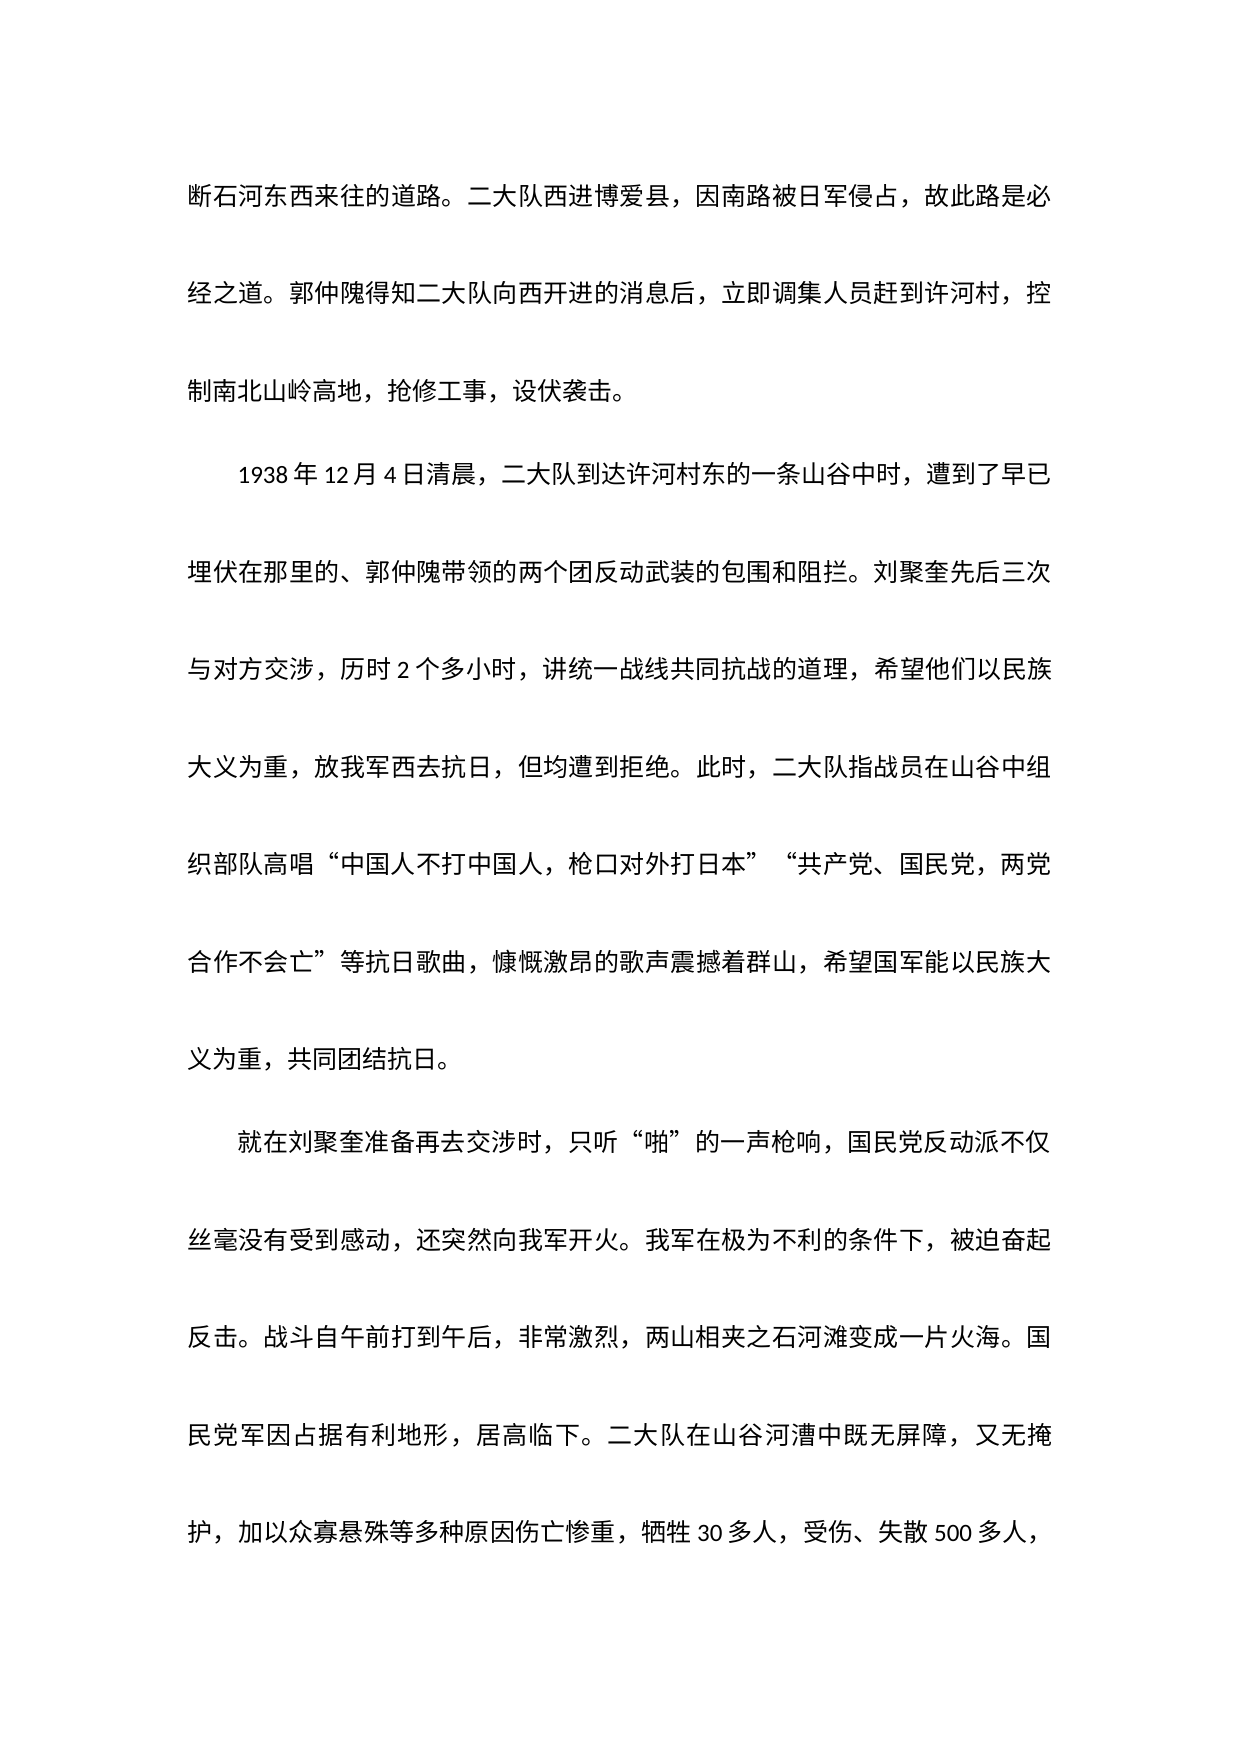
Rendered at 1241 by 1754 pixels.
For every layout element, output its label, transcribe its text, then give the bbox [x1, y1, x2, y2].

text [187, 162, 1053, 422]
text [187, 1108, 1053, 1563]
text 1938年12月4日清晨，二大队到达许河村东的一条山谷中时，遭到了早已埋伏在那里的、郭仲隗带领的两个团反动武装的包围和阻拦。刘聚奎先后三次与对方交涉，历时2个多小时，讲统一战线共同抗战的道理，希望他们以民族大义为重，放我军西去抗日，但均遭到拒绝。此时，二大队指战员在山谷中组织部队高唱“中国人不打中国人，枪口对外打日本”“共产党、国民党，两党合作不会亡”等抗日歌曲，慷慨激昂的歌声震撼着群山，希望国军能以民族大义为重，共同团结抗日。 [187, 440, 1053, 1090]
